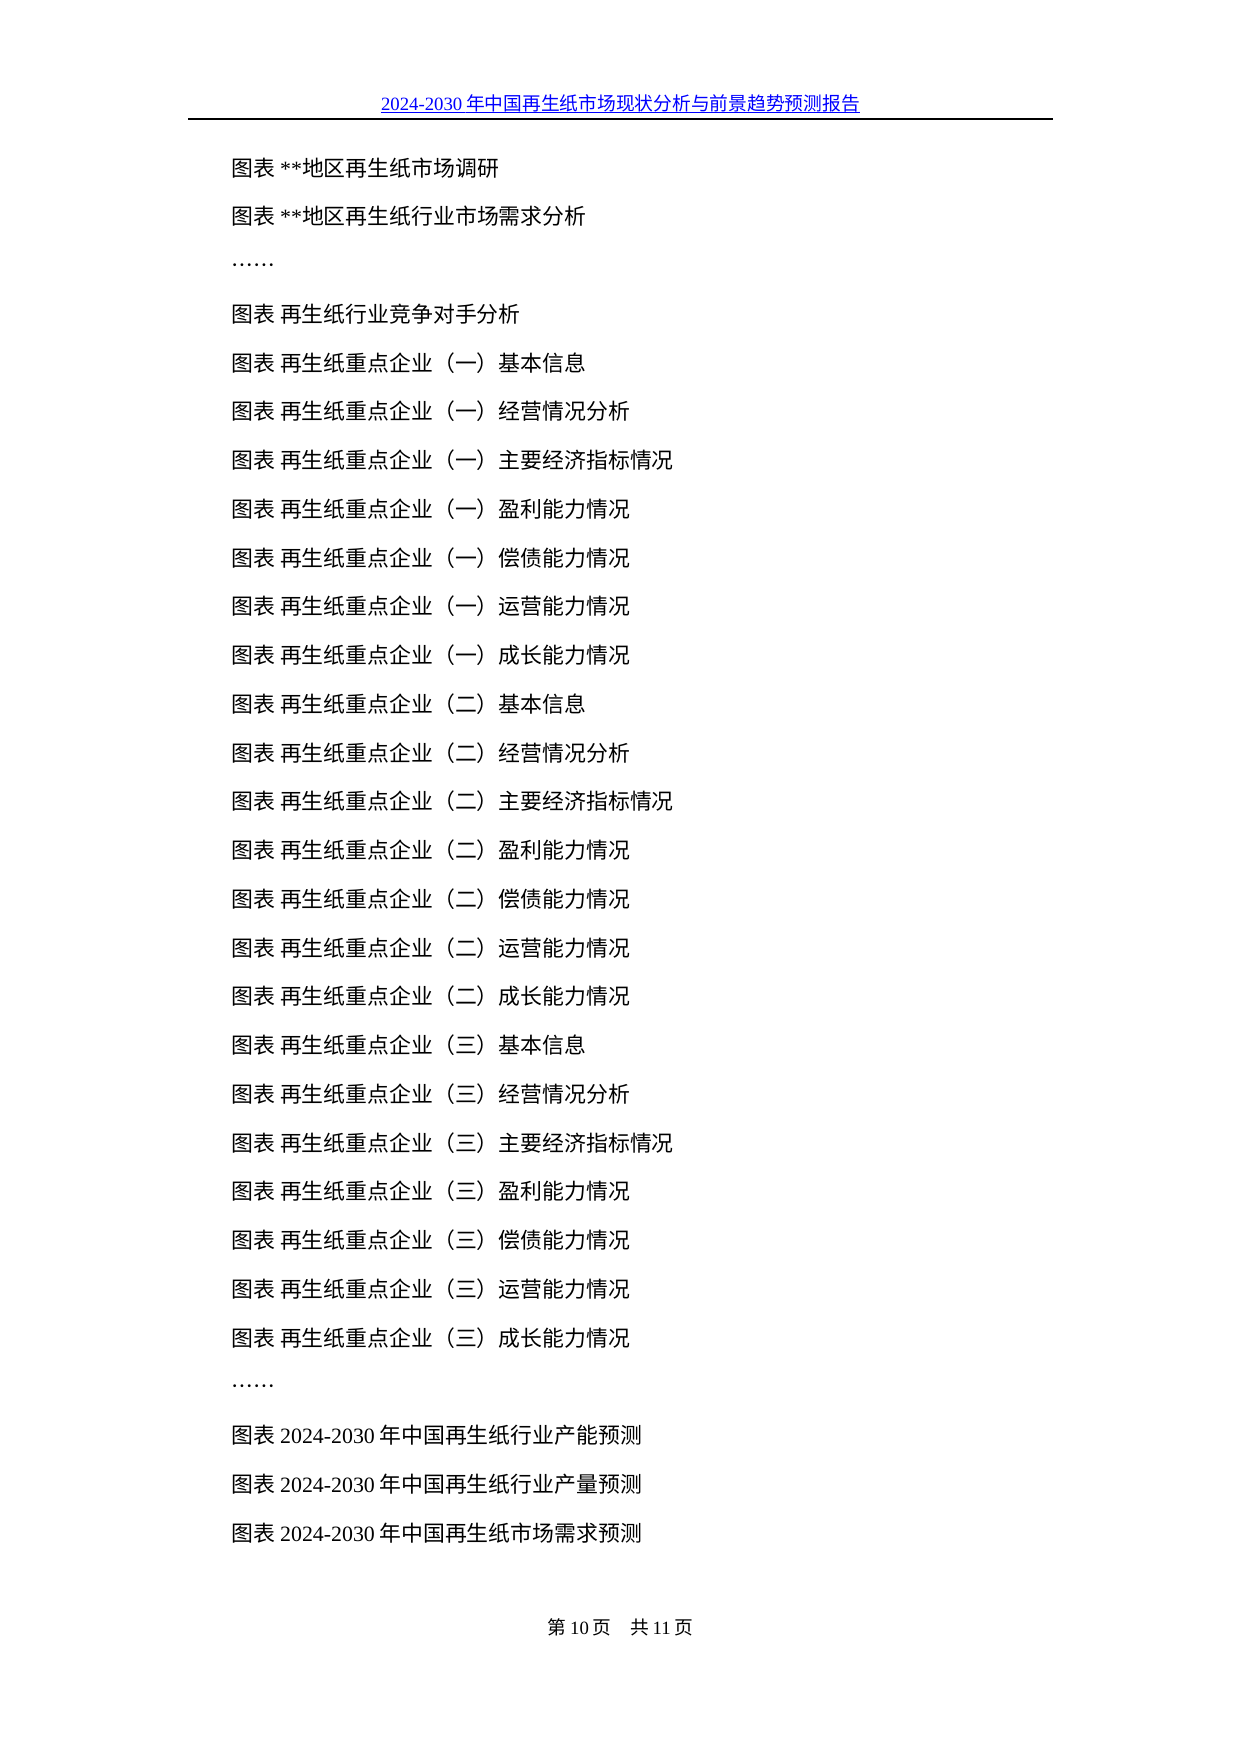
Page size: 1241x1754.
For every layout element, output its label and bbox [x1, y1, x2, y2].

text [187, 150, 1053, 1548]
